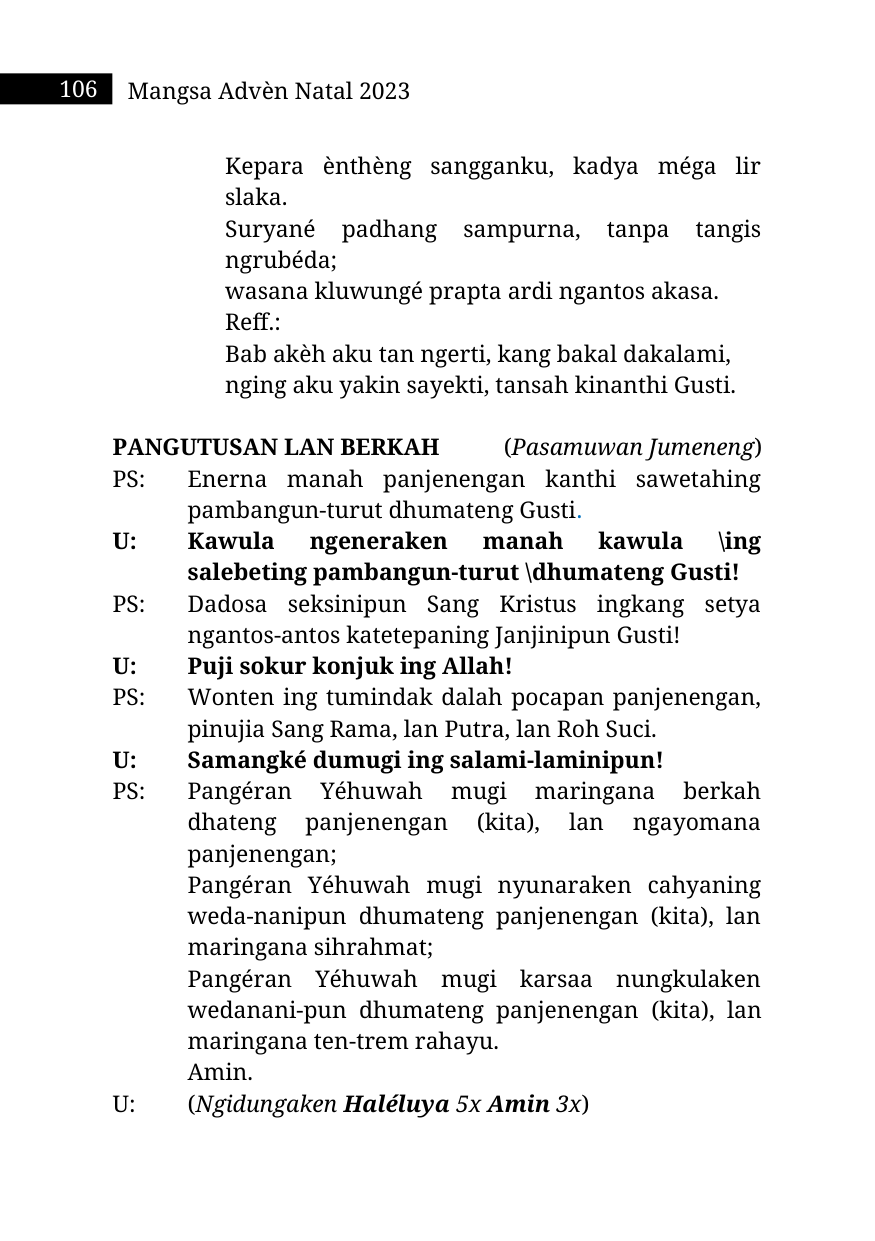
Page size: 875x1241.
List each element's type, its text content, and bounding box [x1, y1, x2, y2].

list PS: Wonten ing tumindak dalah pocapan panjenengan, pinujia Sang Rama, lan Putra, lan Roh Suci. [112, 681, 762, 744]
text Kepara ènthèng sangganku, kadya méga lir slaka. [225, 150, 762, 212]
text Suryané padhang sampurna, tanpa tangis ngrubéda; [225, 212, 762, 275]
list PS: Pangéran Yéhuwah mugi maringana berkah dhateng panjenengan (kita), lan ngayomana panjenengan; [112, 775, 762, 869]
list PANGUTUSAN LAN BERKAH (Pasamuwan Jumeneng) [112, 431, 762, 462]
list Amin. [187, 1056, 762, 1087]
text Reff.: [225, 306, 762, 337]
text nging aku yakin sayekti, tansah kinanthi Gusti. [187, 369, 762, 400]
list Pangéran Yéhuwah mugi nyunaraken cahyaning weda-nanipun dhumateng panjenengan (kita), lan maringana sihrahmat; [187, 869, 762, 962]
list U: Kawula ngeneraken manah kawula \ing salebeting pambangun-turut \dhumateng Gusti! [112, 525, 762, 587]
list U: Puji sokur konjuk ing Allah! [112, 650, 762, 681]
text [225, 337, 762, 369]
list U: (Ngidungaken Haléluya 5x Amin 3x) [112, 1087, 762, 1119]
list PS: Dadosa seksinipun Sang Kristus ingkang setya ngantos-antos katetepaning Janjinipun Gusti! [112, 587, 762, 650]
text wasana kluwungé prapta ardi ngantos akasa. [225, 275, 762, 306]
list Pangéran Yéhuwah mugi karsaa nungkulaken wedanani-pun dhumateng panjenengan (kita), lan maringana ten-trem rahayu. [187, 962, 762, 1056]
list U: Samangké dumugi ing salami-laminipun! [112, 744, 762, 775]
list PS: Enerna manah panjenengan kanthi sawetahing pambangun-turut dhumateng Gusti. [112, 462, 762, 525]
